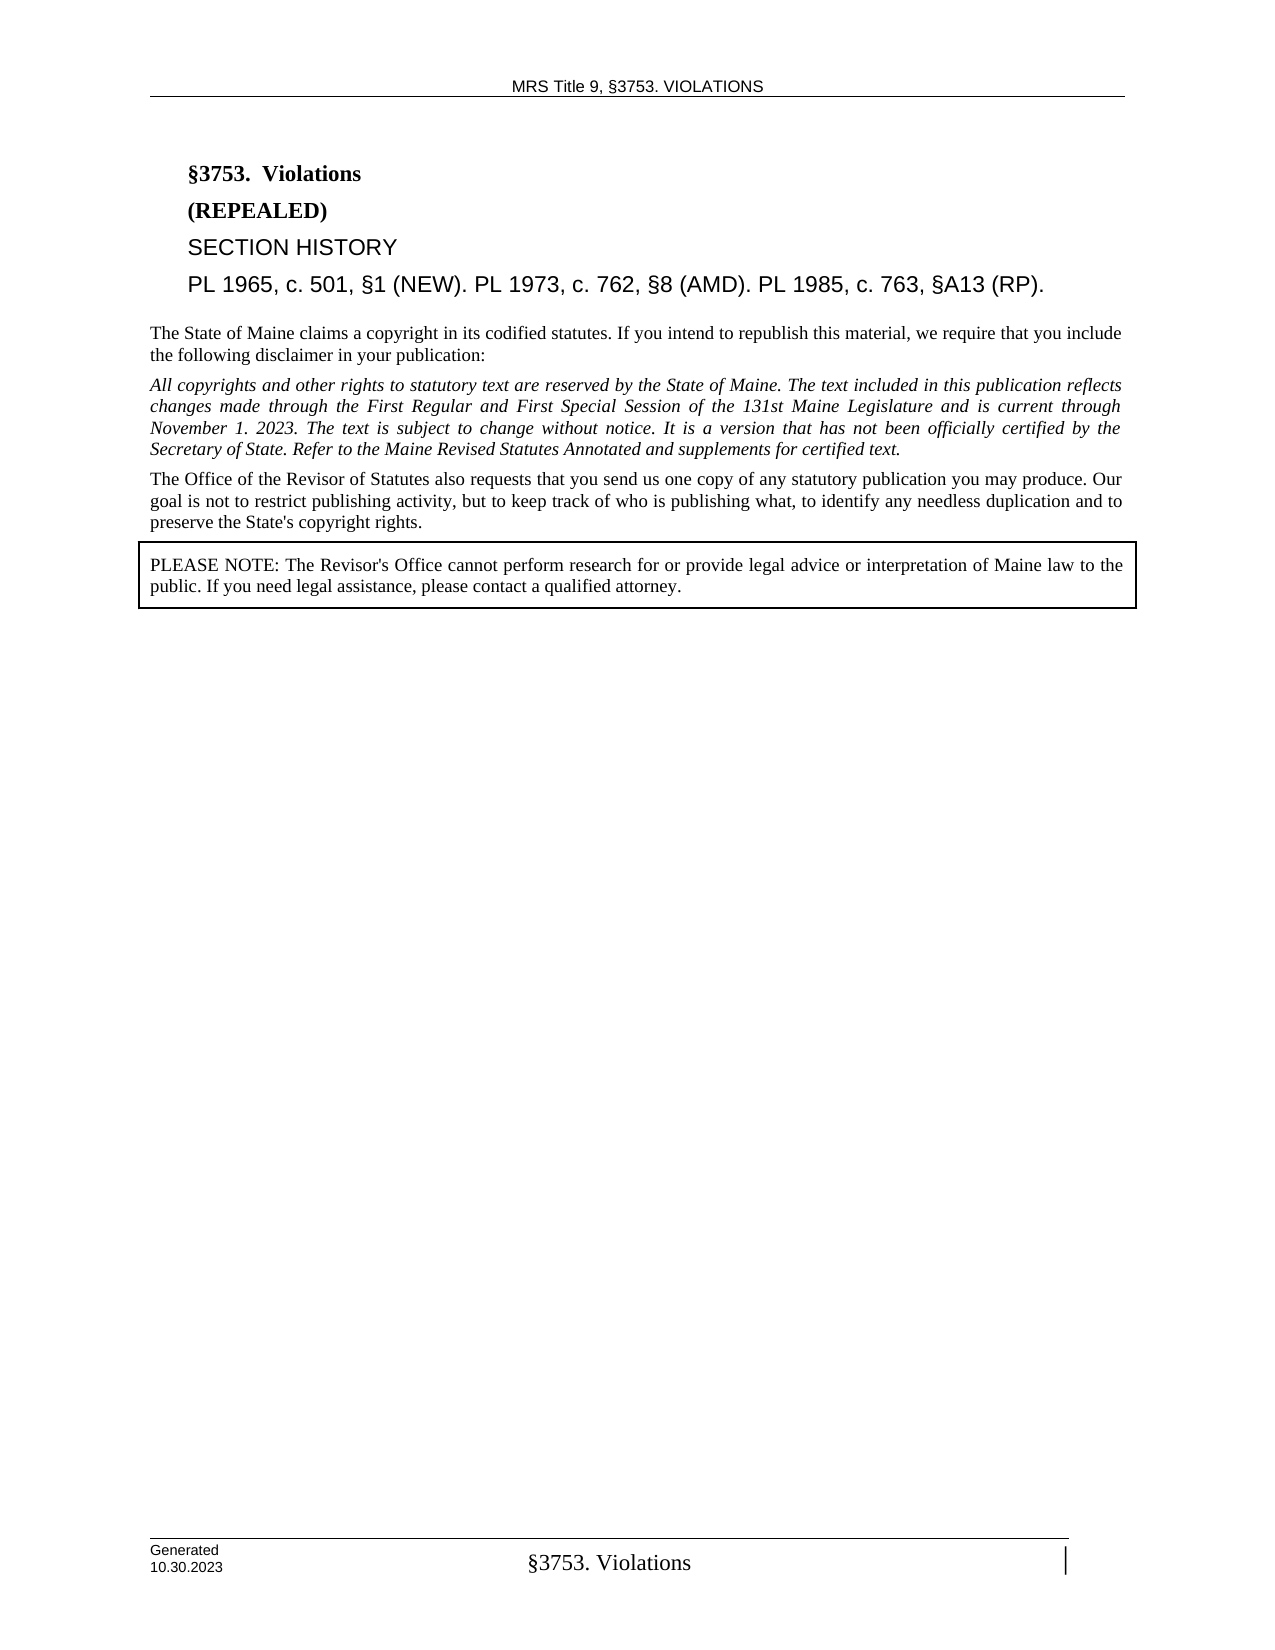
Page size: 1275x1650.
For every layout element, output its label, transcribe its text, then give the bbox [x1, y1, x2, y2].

text The Office of the Revisor of Statutes also requests that you send us one copy of any statutory publication you may produce. Our goal is not to restrict publishing activity, but to keep track of who is publishing what, to identify any needless duplication and to preserve the State's copyright rights. [150, 468, 1125, 533]
text PL 1965, c. 501, §1 (NEW). PL 1973, c. 762, §8 (AMD). PL 1985, c. 763, §A13 (RP). [187, 271, 1125, 297]
text SECTION HISTORY [187, 234, 1125, 260]
text All copyrights and other rights to statutory text are reserved by the State of Maine. The text included in this publication reflects changes made through the First Regular and First Special Session of the 131st Maine Legislature and is current through November 1. 2023 . The text is subject to change without notice. It is a version that has not been officially certified by the Secretary of State. Refer to the Maine Revised Statutes Annotated and supplements for certified text. [150, 373, 1125, 460]
text PLEASE NOTE: The Revisor's Office cannot perform research for or provide legal advice or interpretation of Maine law to the public. If you need legal assistance, please contact a qualified attorney. [140, 543, 1135, 607]
text (REPEALED) [187, 197, 1125, 223]
text §3753. Violations [187, 160, 1125, 187]
text The State of Maine claims a copyright in its codified statutes. If you intend to republish this material, we require that you include the following disclaimer in your publication: [150, 322, 1125, 365]
